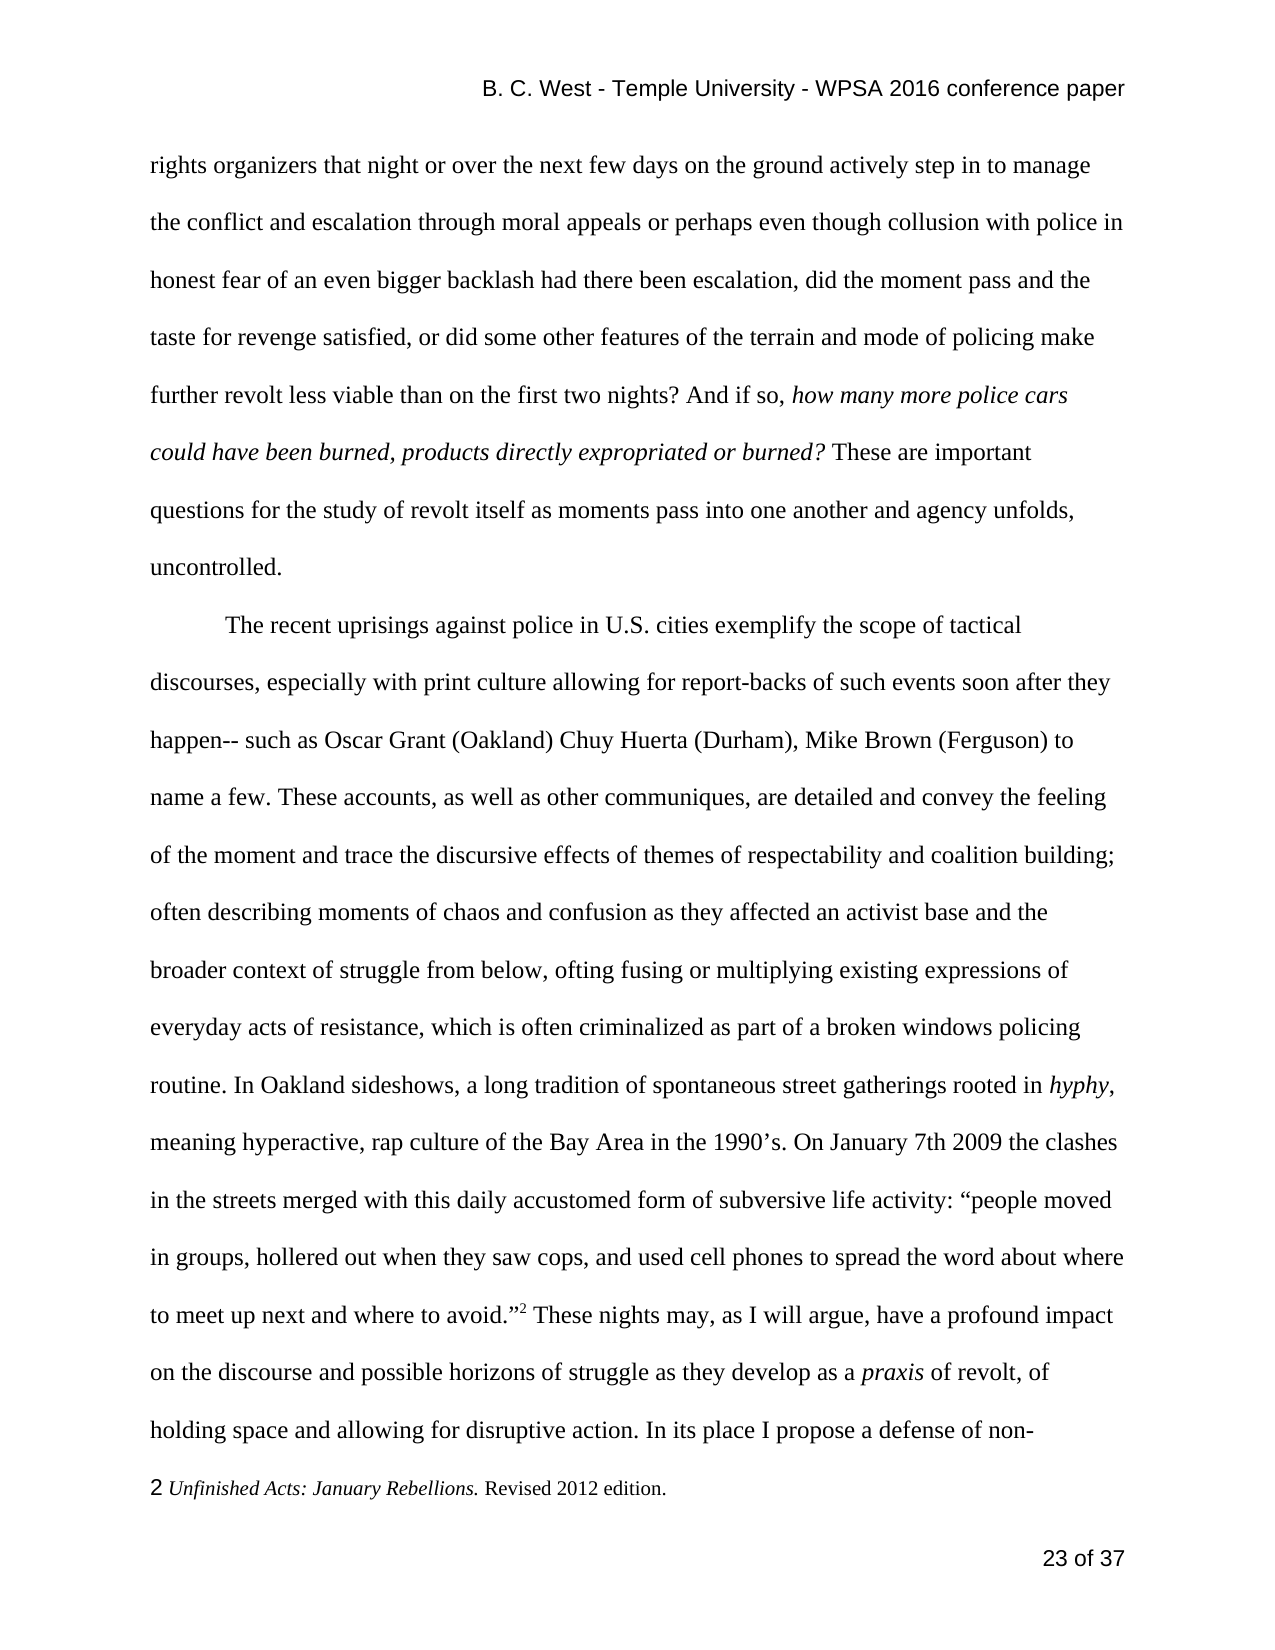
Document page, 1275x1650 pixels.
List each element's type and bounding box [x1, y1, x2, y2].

text [150, 610, 1125, 1444]
text [150, 150, 1125, 581]
